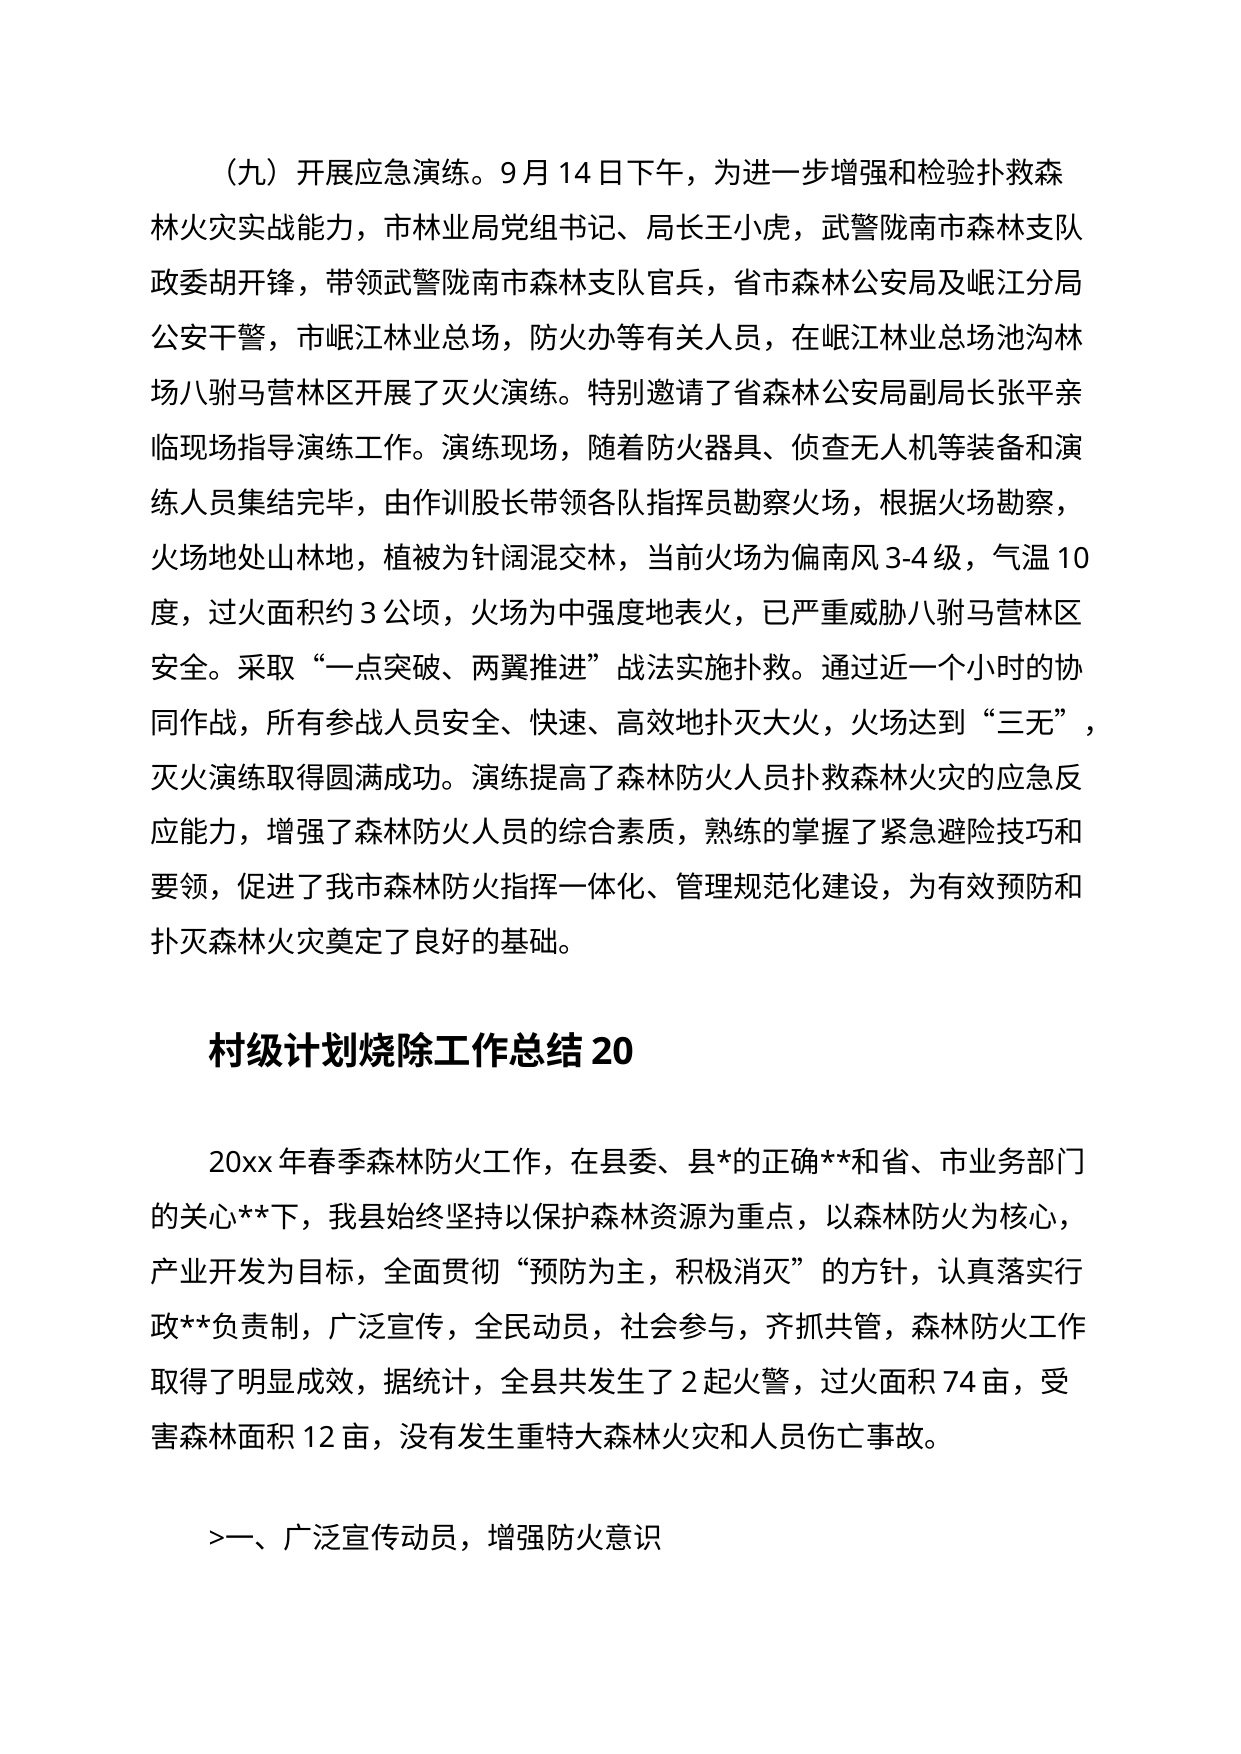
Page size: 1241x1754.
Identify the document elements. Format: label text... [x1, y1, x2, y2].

text >一、广泛宣传动员，增强防火意识 [150, 1515, 1090, 1557]
text 20xx年春季森林防火工作，在县委、县*的正确**和省、市业务部门的关心**下，我县始终坚持以保护森林资源为重点，以森林防火为核心，产业开发为目标，全面贯彻“预防为主，积极消灭”的方针，认真落实行政**负责制，广泛宣传，全民动员，社会参与，齐抓共管，森林防火工作取得了明显成效，据统计，全县共发生了2起火警，过火面积74亩，受害森林面积12亩，没有发生重特大森林火灾和人员伤亡事故。 [150, 1138, 1090, 1456]
text 村级计划烧除工作总结20 [150, 1021, 1090, 1075]
text （九）开展应急演练。9月14日下午，为进一步增强和检验扑救森林火灾实战能力，市林业局党组书记、局长王小虎，武警陇南市森林支队政委胡开锋，带领武警陇南市森林支队官兵，省市森林公安局及岷江分局公安干警，市岷江林业总场，防火办等有关人员，在岷江林业总场池沟林场八驸马营林区开展了灭火演练。特别邀请了省森林公安局副局长张平亲临现场指导演练工作。演练现场，随着防火器具、侦查无人机等装备和演练人员集结完毕，由作训股长带领各队指挥员勘察火场，根据火场勘察，火场地处山林地，植被为针阔混交林，当前火场为偏南风3-4级，气温10度，过火面积约3公顷，火场为中强度地表火，已严重威胁八驸马营林区安全。采取“一点突破、两翼推进”战法实施扑救。通过近一个小时的协同作战，所有参战人员安全、快速、高效地扑灭大火，火场达到“三无”，灭火演练取得圆满成功。演练提高了森林防火人员扑救森林火灾的应急反应能力，增强了森林防火人员的综合素质，熟练的掌握了紧急避险技巧和要领，促进了我市森林防火指挥一体化、管理规范化建设，为有效预防和扑灭森林火灾奠定了良好的基础。 [150, 150, 1090, 961]
